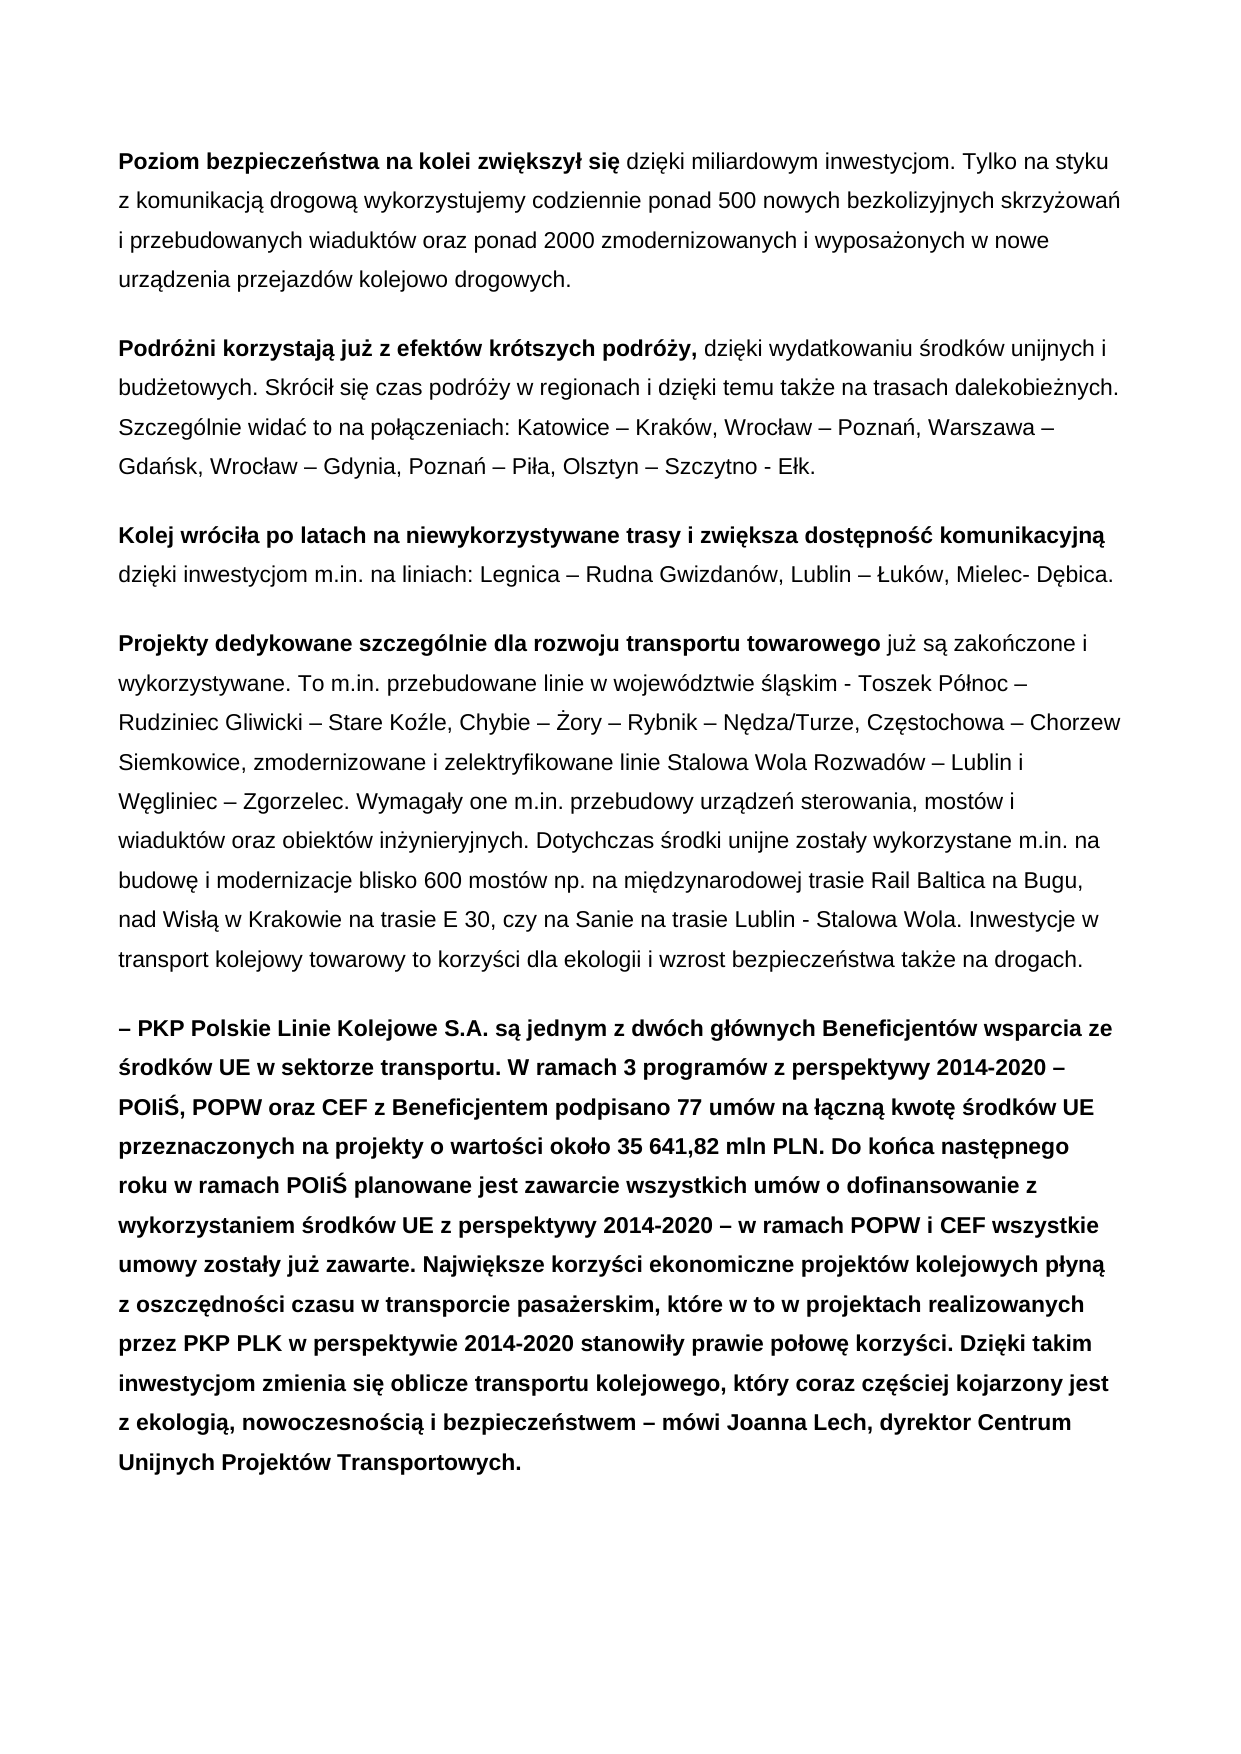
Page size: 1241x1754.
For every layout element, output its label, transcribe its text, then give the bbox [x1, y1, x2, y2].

text Poziom bezpieczeństwa na kolei zwiększył się dzięki miliardowym inwestycjom. Tylko na styku z komunikacją drogową wykorzystujemy codziennie ponad 500 nowych bezkolizyjnych skrzyżowań i przebudowanych wiaduktów oraz ponad 2000 zmodernizowanych i wyposażonych w nowe urządzenia przejazdów kolejowo drogowych. [118, 148, 1122, 292]
text – PKP Polskie Linie Kolejowe S.A. są jednym z dwóch głównych Beneficjentów wsparcia ze środków UE w sektorze transportu. W ramach 3 programów z perspektywy 2014-2020 – POIiŚ, POPW oraz CEF z Beneficjentem podpisano 77 umów na łączną kwotę środków UE przeznaczonych na projekty o wartości około 35 641,82 mln PLN. Do końca następnego roku w ramach POIiŚ planowane jest zawarcie wszystkich umów o dofinansowanie z wykorzystaniem środków UE z perspektywy 2014-2020 – w ramach POPW i CEF wszystkie umowy zostały już zawarte. Największe korzyści ekonomiczne projektów kolejowych płyną z oszczędności czasu w transporcie pasażerskim, które w to w projektach realizowanych przez PKP PLK w perspektywie 2014-2020 stanowiły prawie połowę korzyści. Dzięki takim inwestycjom zmienia się oblicze transportu kolejowego, który coraz częściej kojarzony jest z ekologią, nowoczesnością i bezpieczeństwem – mówi Joanna Lech, dyrektor Centrum Unijnych Projektów Transportowych. [118, 1014, 1122, 1475]
text Projekty dedykowane szczególnie dla rozwoju transportu towarowego już są zakończone i wykorzystywane. To m.in. przebudowane linie w województwie śląskim - Toszek Północ – Rudziniec Gliwicki – Stare Koźle, Chybie – Żory – Rybnik – Nędza/Turze, Częstochowa – Chorzew Siemkowice, zmodernizowane i zelektryfikowane linie Stalowa Wola Rozwadów – Lublin i Węgliniec – Zgorzelec. Wymagały one m.in. przebudowy urządzeń sterowania, mostów i wiaduktów oraz obiektów inżynieryjnych. Dotychczas środki unijne zostały wykorzystane m.in. na budowę i modernizacje blisko 600 mostów np. na międzynarodowej trasie Rail Baltica na Bugu, nad Wisłą w Krakowie na trasie E 30, czy na Sanie na trasie Lublin - Stalowa Wola. Inwestycje w transport kolejowy towarowy to korzyści dla ekologii i wzrost bezpieczeństwa także na drogach. [118, 630, 1122, 972]
text Kolej wróciła po latach na niewykorzystywane trasy i zwiększa dostępność komunikacyjną dzięki inwestycjom m.in. na liniach: Legnica – Rudna Gwizdanów, Lublin – Łuków, Mielec- Dębica. [118, 522, 1122, 588]
text Podróżni korzystają już z efektów krótszych podróży, dzięki wydatkowaniu środków unijnych i budżetowych. Skrócił się czas podróży w regionach i dzięki temu także na trasach dalekobieżnych. Szczególnie widać to na połączeniach: Katowice – Kraków, Wrocław – Poznań, Warszawa – Gdańsk, Wrocław – Gdynia, Poznań – Piła, Olsztyn – Szczytno - Ełk. [118, 335, 1122, 479]
